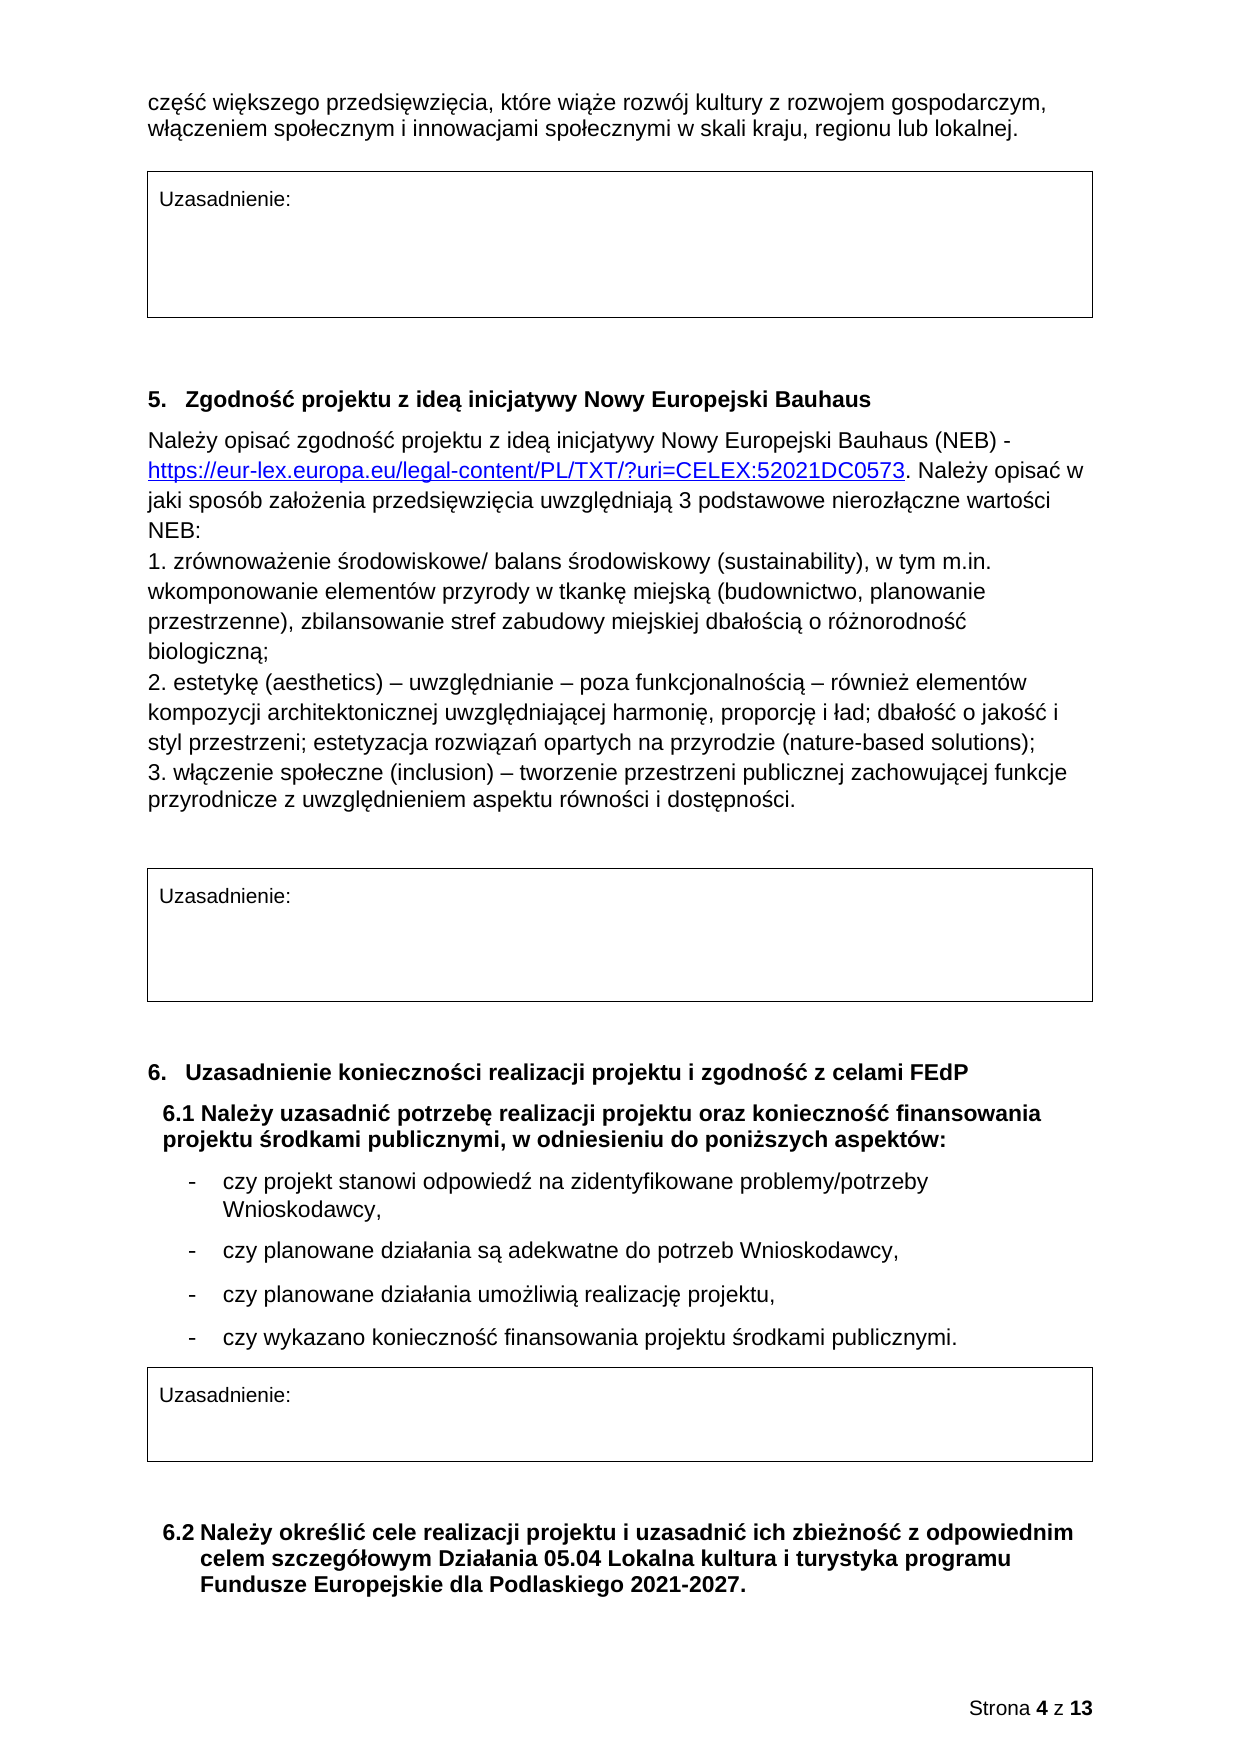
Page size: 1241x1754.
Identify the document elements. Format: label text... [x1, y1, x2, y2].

list Należy określić cele realizacji projektu i uzasadnić ich zbieżność z odpowiednim celem szczegółowym Działania 05.04 Lokalna kultura i turystyka programu Fundusze Europejskie dla Podlaskiego 2021-2027. [162, 1519, 1093, 1598]
text 2. estetykę (aesthetics) – uwzględnianie – poza funkcjonalnością – również elementów kompozycji architektonicznej uwzględniającej harmonię, proporcję i ład; dbałość o jakość i styl przestrzeni; estetyzacja rozwiązań opartych na przyrodzie (nature-based solutions); [148, 668, 1093, 755]
table_header Uzasadnienie: [148, 172, 1092, 317]
text 1. zrównoważenie środowiskowe/ balans środowiskowy (sustainability), w tym m.in. wkomponowanie elementów przyrody w tkankę miejską (budownictwo, planowanie przestrzenne), zbilansowanie stref zabudowy miejskiej dbałością o różnorodność biologiczną; [148, 548, 1093, 665]
text 3. włączenie społeczne (inclusion) – tworzenie przestrzeni publicznej zachowującej funkcje przyrodnicze z uwzględnieniem aspektu równości i dostępności. [148, 759, 1093, 812]
text Należy opisać zgodność projektu z ideą inicjatywy Nowy Europejski Bauhaus (NEB) - https://eur-lex.europa.eu/legal-content/PL/TXT/?uri=CELEX:52021DC0573. Należy opisać w jaki sposób założenia przedsięwzięcia uwzględniają 3 podstawowe nierozłączne wartości NEB: [148, 427, 1093, 544]
list Zgodność projektu z ideą inicjatywy Nowy Europejski Bauhaus [148, 386, 1093, 412]
table_header Uzasadnienie: [148, 1368, 1092, 1461]
list czy planowane działania umożliwią realizację projektu, [185, 1281, 1093, 1309]
list czy planowane działania są adekwatne do potrzeb Wnioskodawcy, [185, 1237, 1093, 1266]
list czy projekt stanowi odpowiedź na zidentyfikowane problemy/potrzeby Wnioskodawcy, [185, 1168, 1093, 1222]
list czy wykazano konieczność finansowania projektu środkami publicznymi. [185, 1324, 1093, 1352]
list Uzasadnienie konieczności realizacji projektu i zgodność z celami FEdP [148, 1058, 1093, 1085]
table_header Uzasadnienie: [148, 869, 1092, 1001]
text 6.1 Należy uzasadnić potrzebę realizacji projektu oraz konieczność finansowania projektu środkami publicznymi, w odniesieniu do poniższych aspektów: [162, 1100, 1093, 1153]
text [148, 89, 1093, 141]
